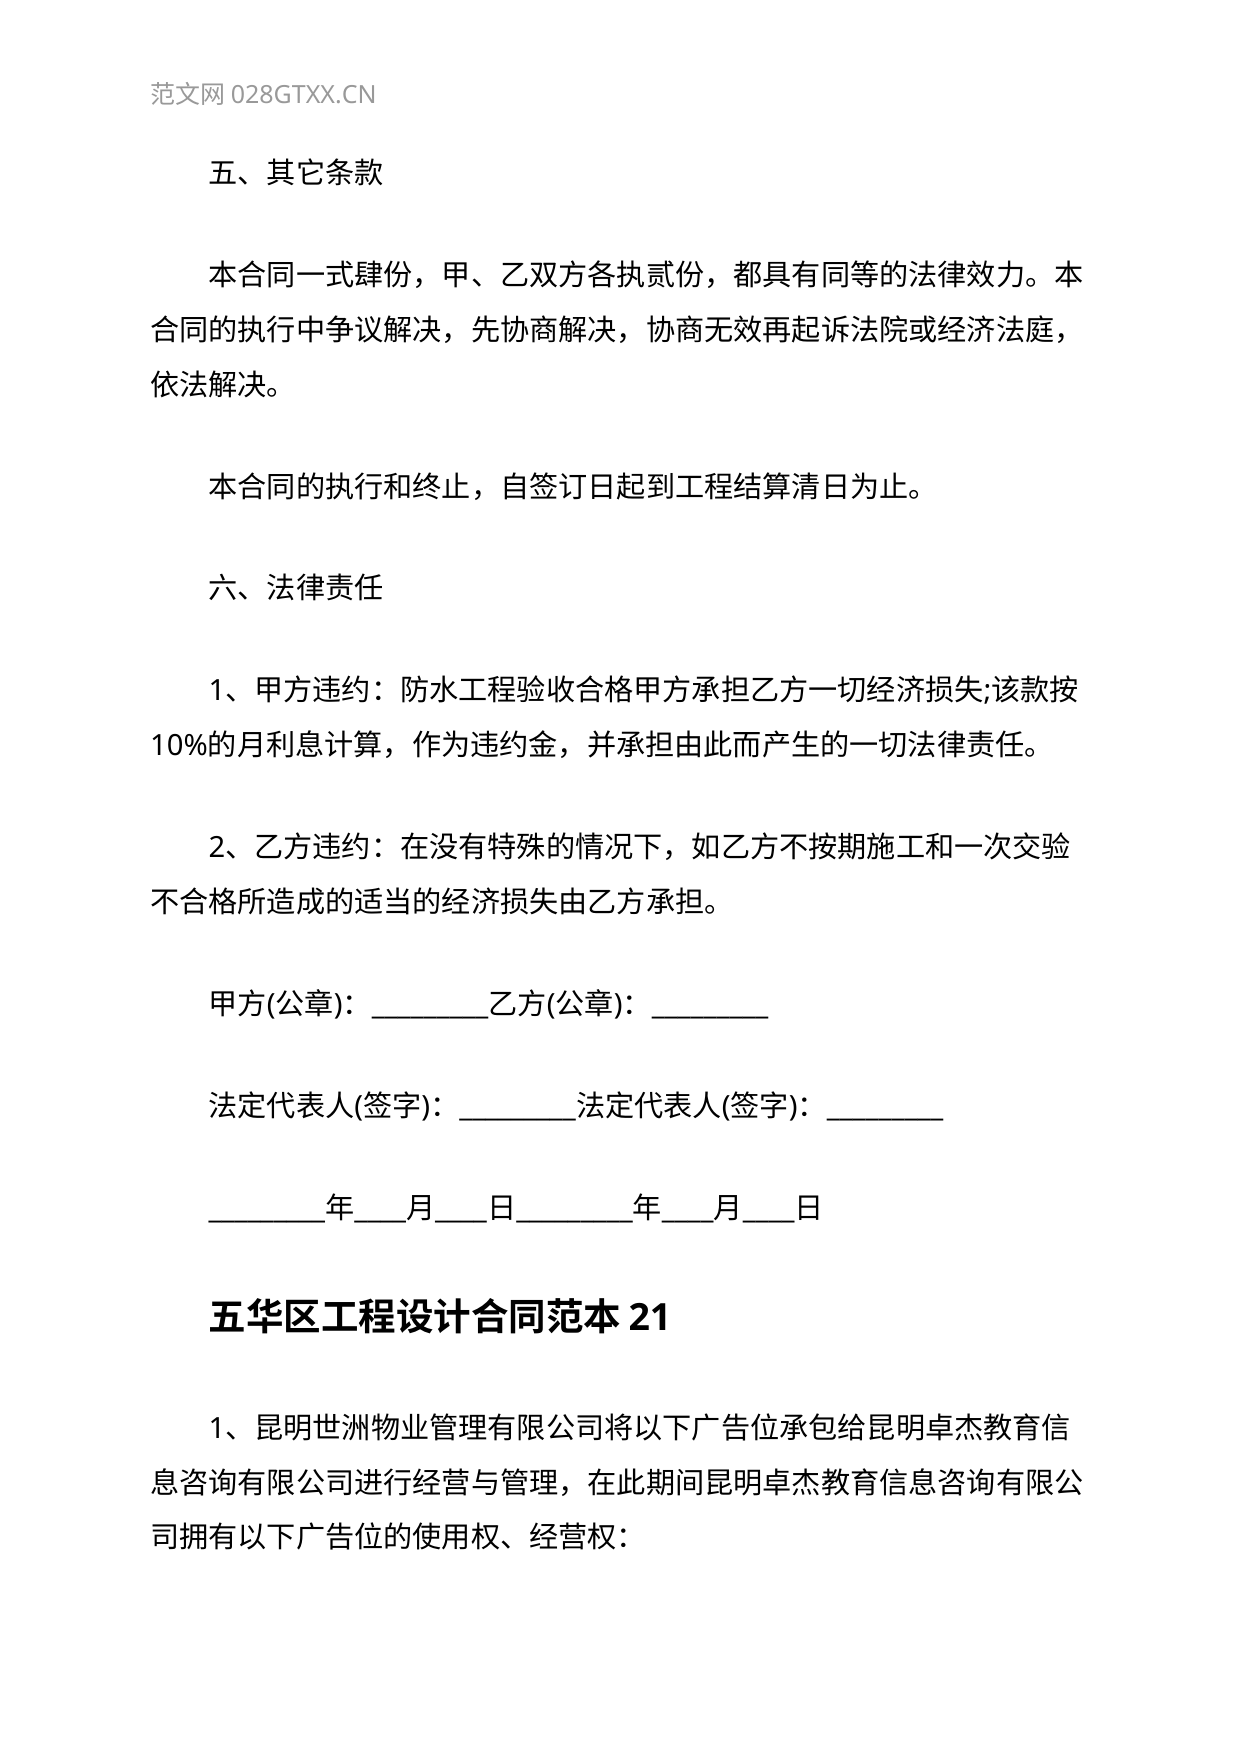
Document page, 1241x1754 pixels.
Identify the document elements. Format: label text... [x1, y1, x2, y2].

text 五华区工程设计合同范本21 [150, 1287, 1090, 1341]
text 法定代表人(签字)：_________法定代表人(签字)：_________ [150, 1083, 1090, 1125]
text 本合同的执行和终止，自签订日起到工程结算清日为止。 [150, 463, 1090, 506]
text 五、其它条款 [150, 150, 1090, 192]
text 1、昆明世洲物业管理有限公司将以下广告位承包给昆明卓杰教育信息咨询有限公司进行经营与管理，在此期间昆明卓杰教育信息咨询有限公司拥有以下广告位的使用权、经营权： [150, 1404, 1090, 1556]
text 甲方(公章)：_________乙方(公章)：_________ [150, 981, 1090, 1023]
text _________年____月____日_________年____月____日 [150, 1184, 1090, 1227]
text 1、甲方违约：防水工程验收合格甲方承担乙方一切经济损失;该款按10%的月利息计算，作为违约金，并承担由此而产生的一切法律责任。 [150, 667, 1090, 764]
text 2、乙方违约：在没有特殊的情况下，如乙方不按期施工和一次交验不合格所造成的适当的经济损失由乙方承担。 [150, 824, 1090, 921]
text 六、法律责任 [150, 565, 1090, 607]
text 本合同一式肆份，甲、乙双方各执贰份，都具有同等的法律效力。本合同的执行中争议解决，先协商解决，协商无效再起诉法院或经济法庭，依法解决。 [150, 252, 1090, 404]
